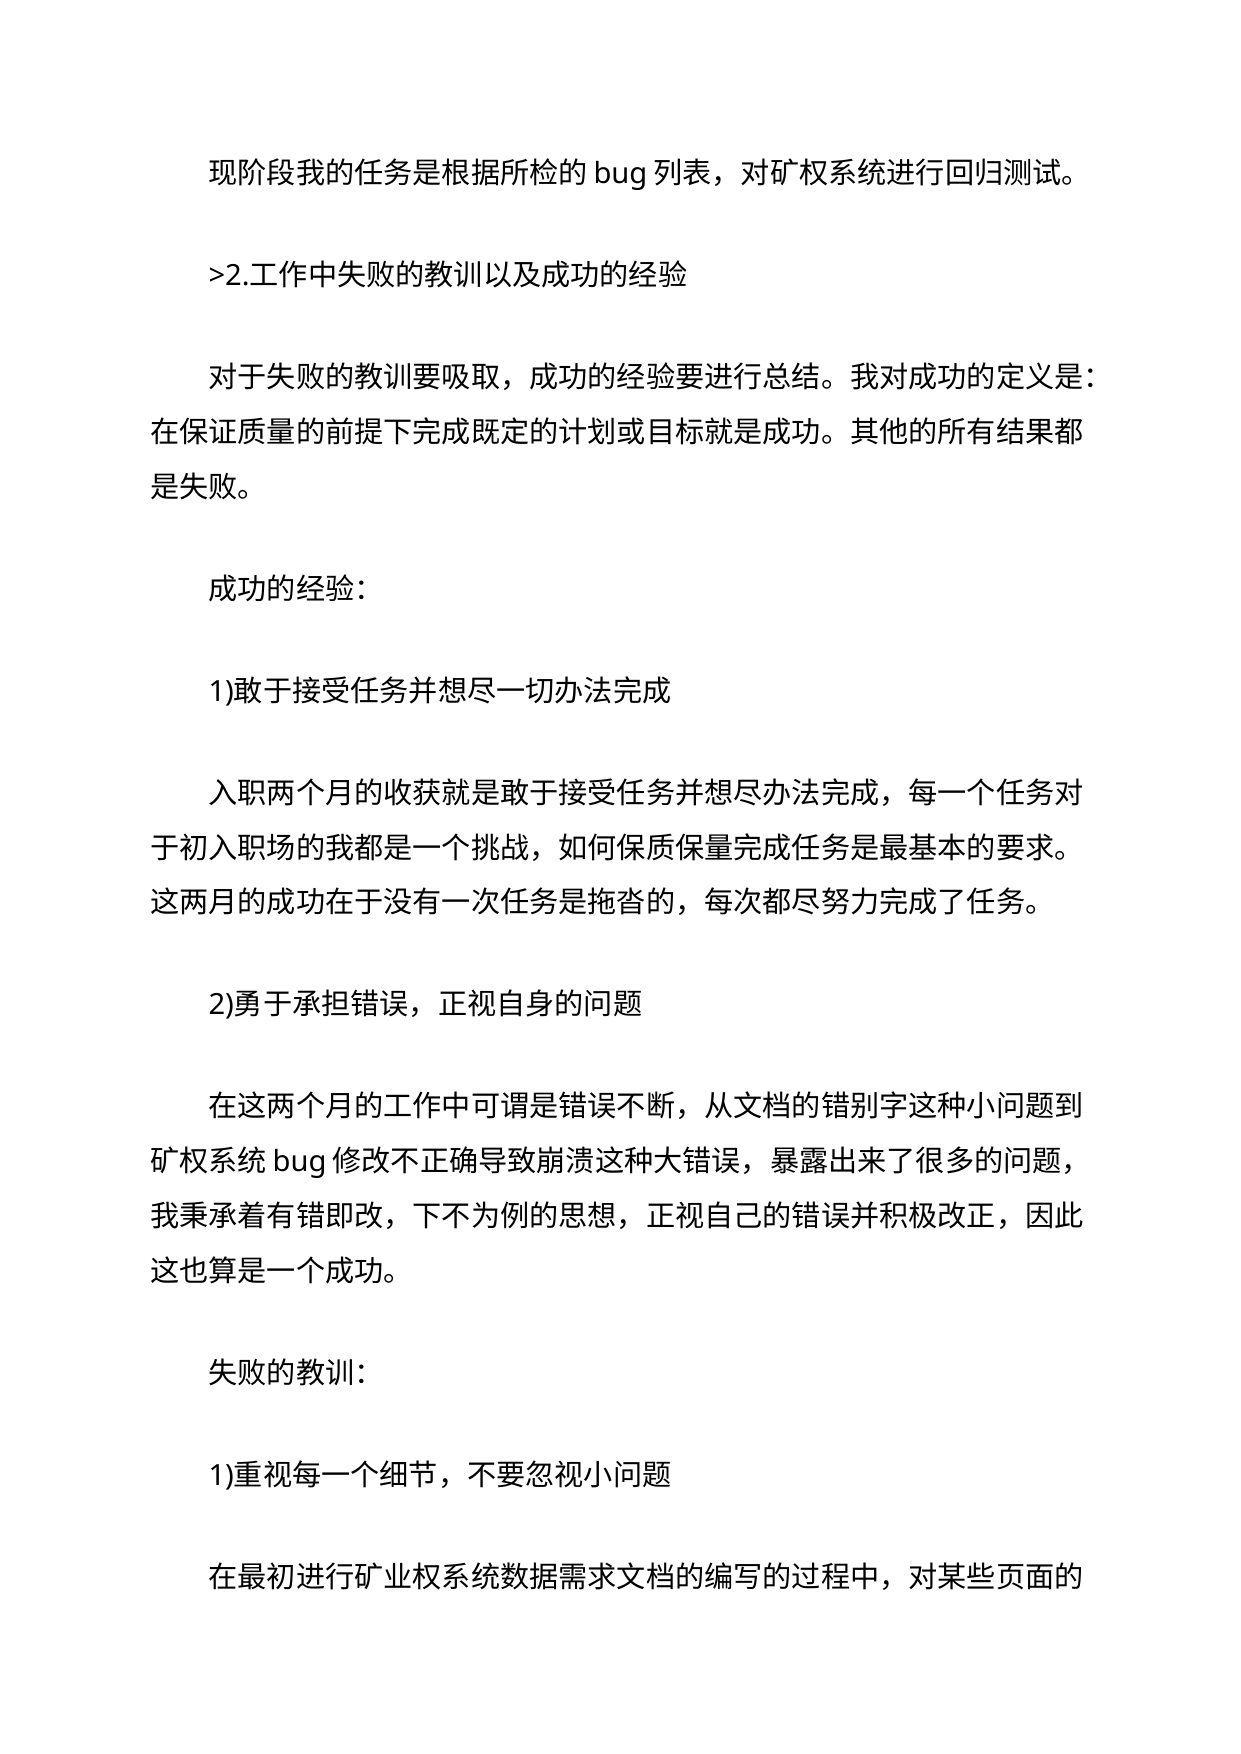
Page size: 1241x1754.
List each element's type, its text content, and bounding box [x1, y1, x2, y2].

text 在这两个月的工作中可谓是错误不断，从文档的错别字这种小问题到矿权系统bug修改不正确导致崩溃这种大错误，暴露出来了很多的问题，我秉承着有错即改，下不为例的思想，正视自己的错误并积极改正，因此这也算是一个成功。 [150, 1083, 1090, 1290]
text >2.工作中失败的教训以及成功的经验 [150, 252, 1090, 294]
text 1)敢于接受任务并想尽一切办法完成 [150, 667, 1090, 710]
text 入职两个月的收获就是敢于接受任务并想尽办法完成，每一个任务对于初入职场的我都是一个挑战，如何保质保量完成任务是最基本的要求。这两月的成功在于没有一次任务是拖沓的，每次都尽努力完成了任务。 [150, 769, 1090, 921]
text 对于失败的教训要吸取，成功的经验要进行总结。我对成功的定义是：在保证质量的前提下完成既定的计划或目标就是成功。其他的所有结果都是失败。 [150, 354, 1090, 506]
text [150, 1553, 1090, 1595]
text 成功的经验： [150, 566, 1090, 608]
text 2)勇于承担错误，正视自身的问题 [150, 981, 1090, 1023]
text 失败的教训： [150, 1349, 1090, 1392]
text 1)重视每一个细节，不要忽视小问题 [150, 1451, 1090, 1493]
text 现阶段我的任务是根据所检的bug列表，对矿权系统进行回归测试。 [150, 150, 1090, 192]
